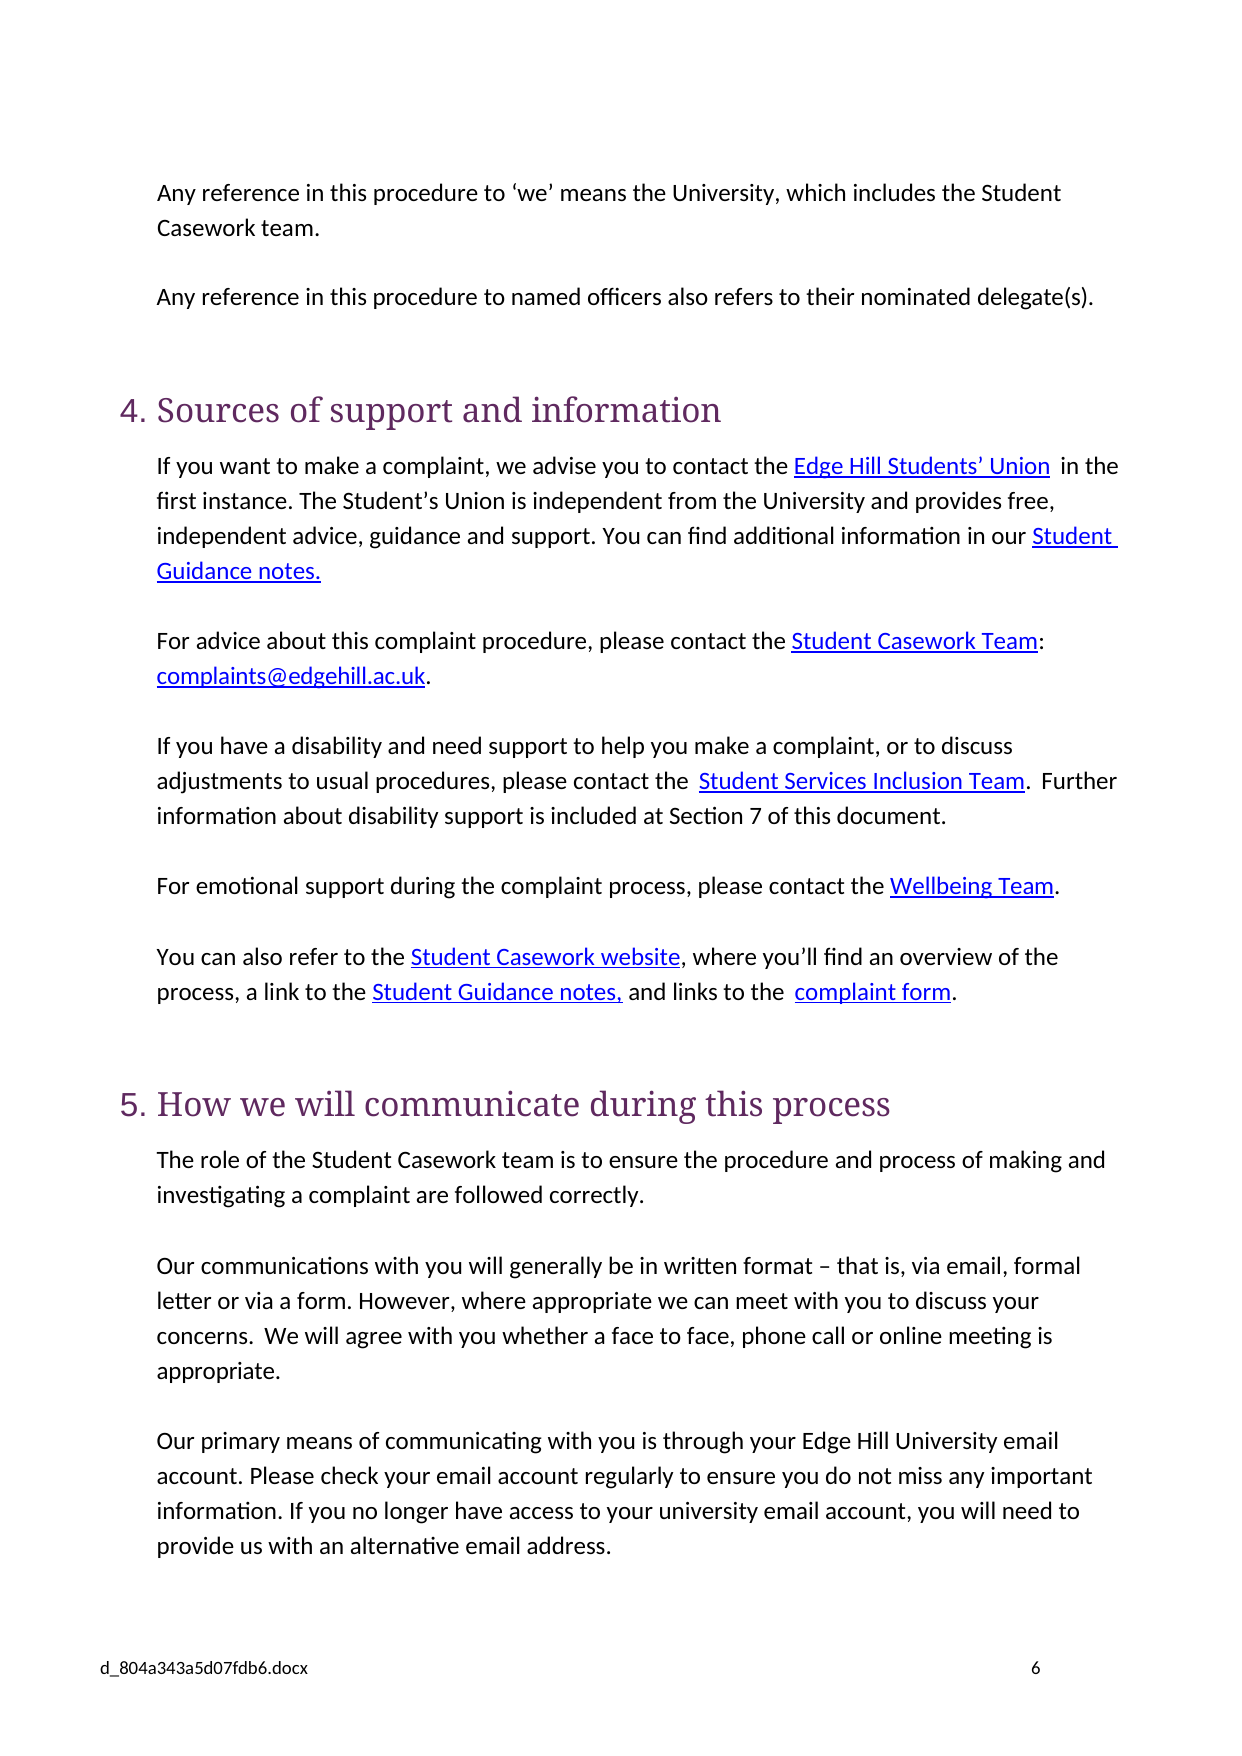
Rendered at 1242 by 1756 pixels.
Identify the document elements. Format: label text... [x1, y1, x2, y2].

subtitle How we will communicate during this process [119, 1081, 1142, 1126]
text If you want to make a complaint, we advise you to contact the Edge Hill Students’ Union in the first instance. The Student’s Union is independent from the University and provides free, independent advice, guidance and support. You can find additional information in our Student Guidance notes. [156, 450, 1142, 586]
text For advice about this complaint procedure, please contact the Student Casework Team: complaints@edgehill.ac.uk. [156, 625, 1142, 691]
subtitle Sources of support and information [119, 387, 1142, 432]
text Any reference in this procedure to ‘we’ means the University, which includes the Student Casework team. [157, 177, 1142, 242]
text Our communications with you will generally be in written format – that is, via email, formal letter or via a form. However, where appropriate we can meet with you to discuss your concerns. We will agree with you whether a face to face, phone call or online meeting is appropriate. [156, 1250, 1121, 1385]
text You can also refer to the Student Casework website, where you’ll find an overview of the process, a link to the Student Guidance notes, and links to the complaint form. [156, 941, 1121, 1006]
text Our primary means of communicating with you is through your Edge Hill University email account. Please check your email account regularly to ensure you do not miss any important information. If you no longer have access to your university email account, you will need to provide us with an alternative email address. [156, 1425, 1142, 1560]
text For emotional support during the complaint process, please contact the Wellbeing Team. [156, 870, 1142, 901]
text The role of the Student Casework team is to ensure the procedure and process of making and investigating a complaint are followed correctly. [156, 1145, 1142, 1210]
text Any reference in this procedure to named officers also refers to their nominated delegate(s). [156, 281, 1142, 312]
text If you have a disability and need support to help you make a complaint, or to discuss adjustments to usual procedures, please contact the Student Services Inclusion Team. Further information about disability support is included at Section 7 of this document. [156, 730, 1121, 831]
